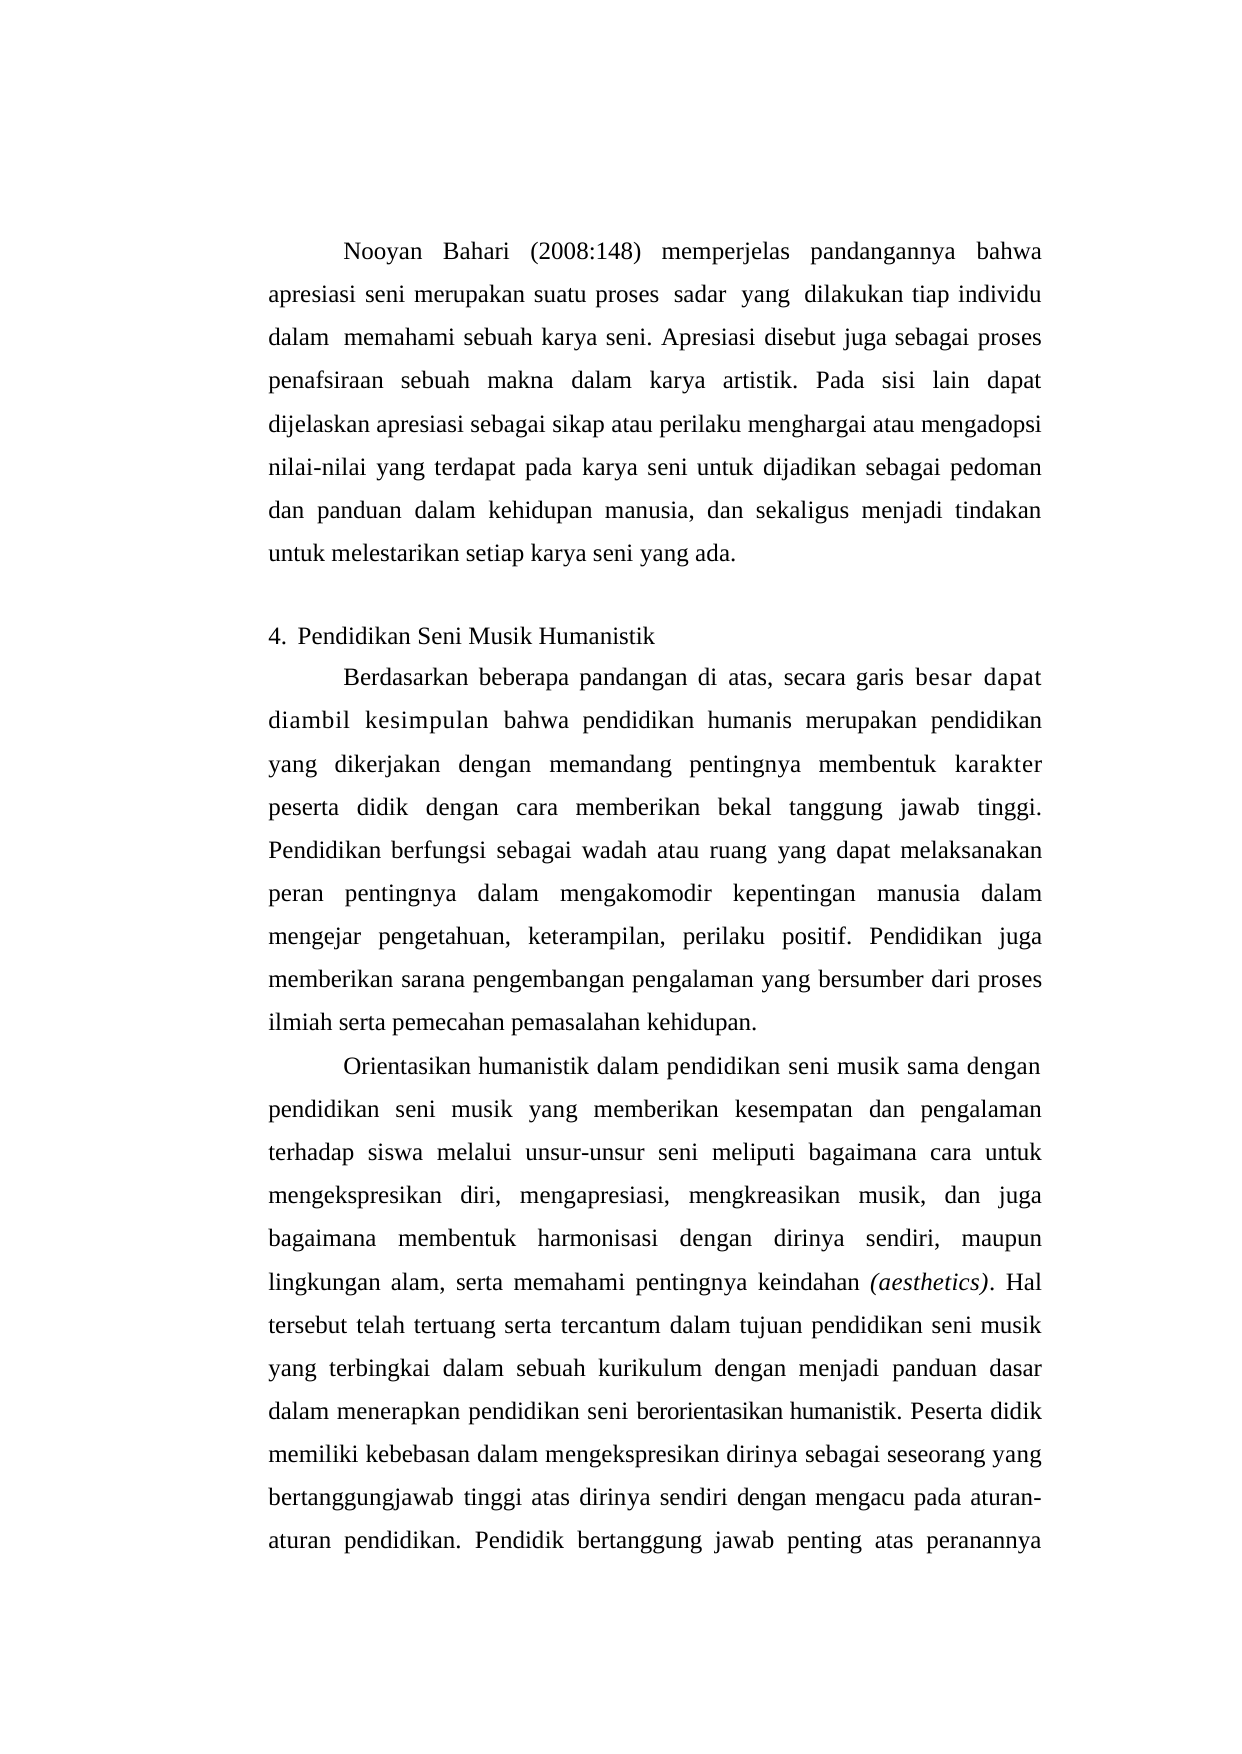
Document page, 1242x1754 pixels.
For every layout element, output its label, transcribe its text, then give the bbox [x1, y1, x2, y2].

text 4. Pendidikan Seni Musik Humanistik [236, 621, 1064, 649]
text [268, 1051, 1042, 1554]
text Nooyan Bahari (2008:148) memperjelas pandangannya bahwa apresiasi seni merupakan suatu proses sadar yang dilakukan tiap individu dalam memahami sebuah karya seni. Apresiasi disebut juga sebagai proses penafsiraan sebuah makna dalam karya artistik. Pada sisi lain dapat dijelaskan apresiasi sebagai sikap atau perilaku menghargai atau mengadopsi nilai-nilai yang terdapat pada karya seni untuk dijadikan sebagai pedoman dan panduan dalam kehidupan manusia, dan sekaligus menjadi tindakan untuk melestarikan setiap karya seni yang ada. [268, 236, 1042, 567]
text Berdasarkan beberapa pandangan di atas, secara garis besar dapat diambil kesimpulan bahwa pendidikan humanis merupakan pendidikan yang dikerjakan dengan memandang pentingnya membentuk karakter peserta didik dengan cara memberikan bekal tanggung jawab tinggi. Pendidikan berfungsi sebagai wadah atau ruang yang dapat melaksanakan peran pentingnya dalam mengakomodir kepentingan manusia dalam mengejar pengetahuan, keterampilan, perilaku positif. Pendidikan juga memberikan sarana pengembangan pengalaman yang bersumber dari proses ilmiah serta pemecahan pemasalahan kehidupan. [268, 662, 1042, 1036]
